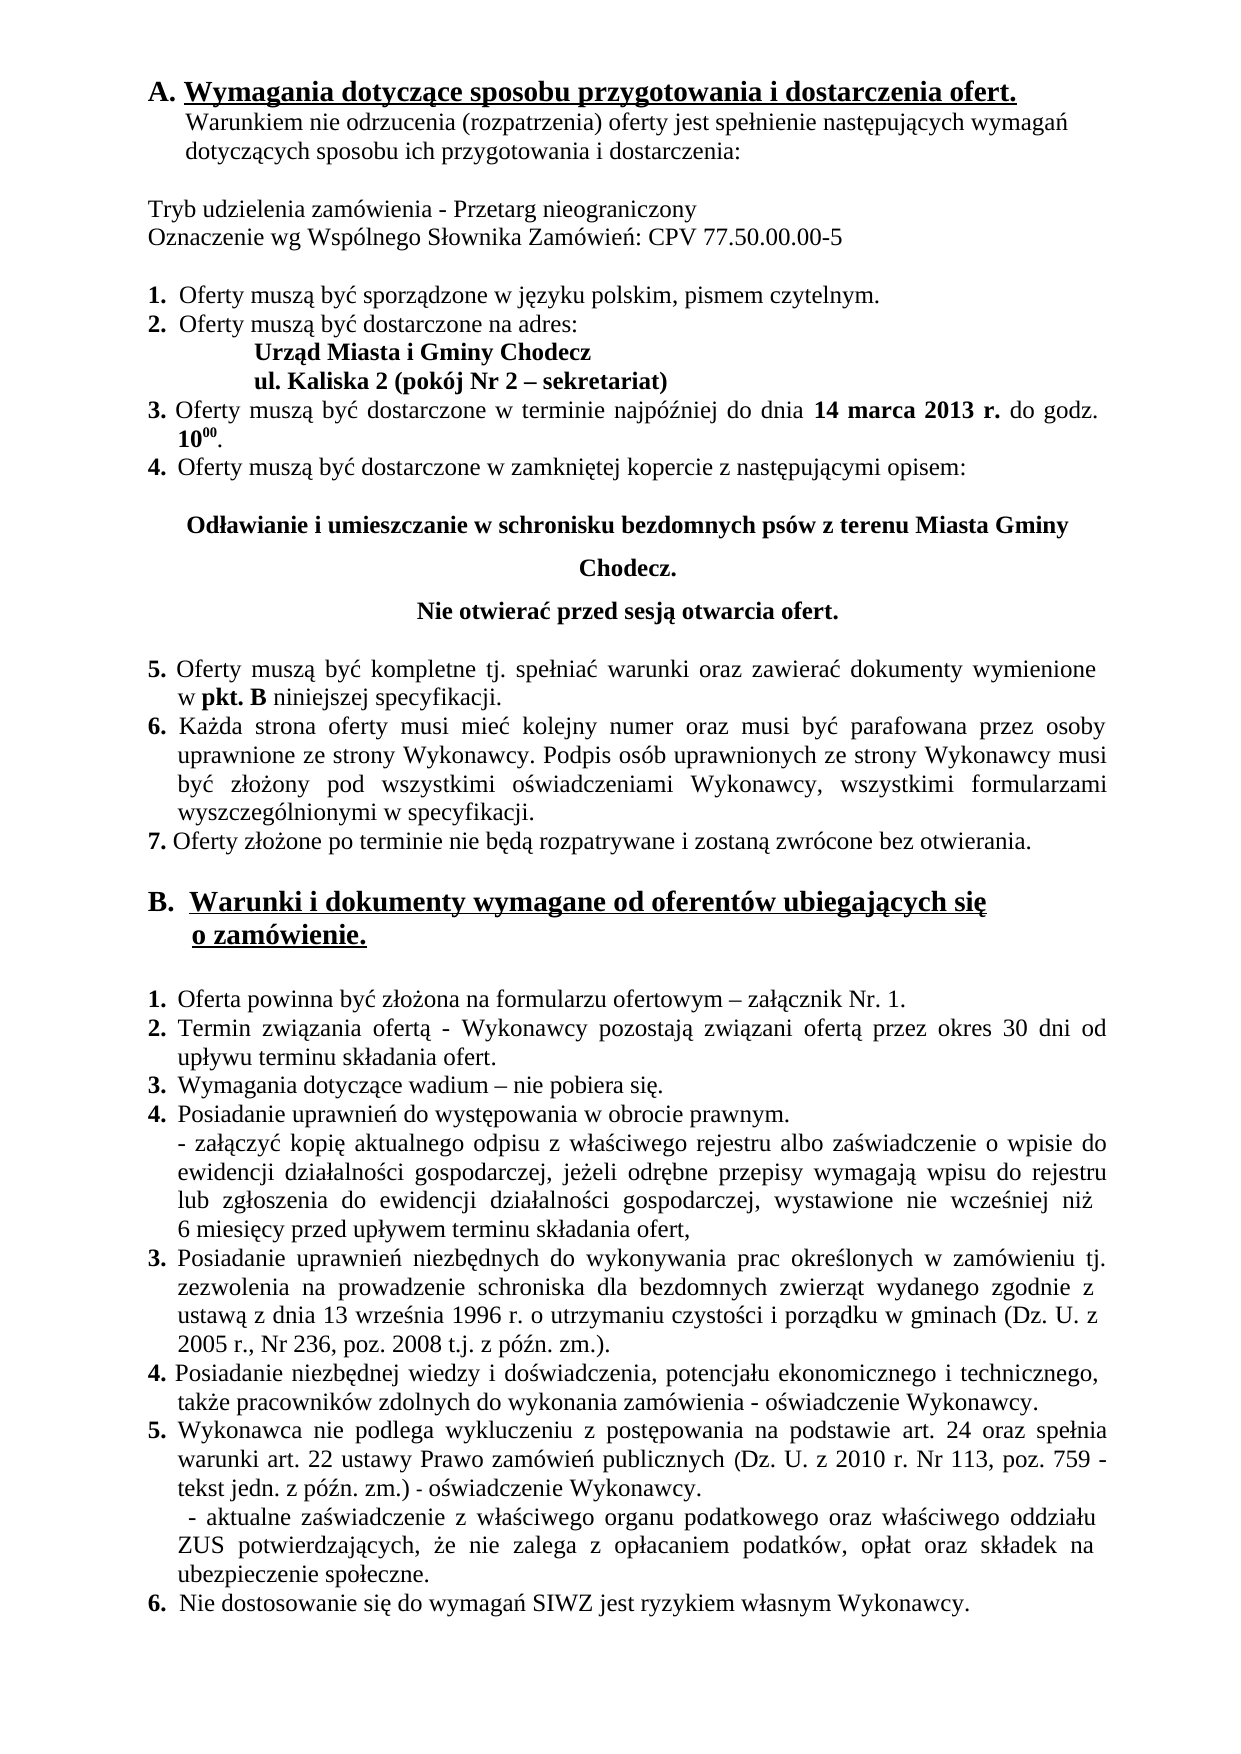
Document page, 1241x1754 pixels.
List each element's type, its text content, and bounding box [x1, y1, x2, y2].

text ul. Kaliska 2 (pokój Nr 2 – sekretariat) [148, 366, 1107, 395]
text Warunkiem nie odrzucenia (rozpatrzenia) oferty jest spełnienie następujących wymagań [148, 107, 1107, 136]
text - aktualne zaświadczenie z właściwego organu podatkowego oraz właściwego oddziału ZUS potwierdzających, że nie zalega z opłacaniem podatków, opłat oraz składek na ubezpieczenie społeczne. [148, 1502, 1107, 1588]
text 3. Posiadanie uprawnień niezbędnych do wykonywania prac określonych w zamówieniu tj. zezwolenia na prowadzenie schroniska dla bezdomnych zwierząt wydanego zgodnie z ustawą z dnia o utrzymaniu czystości i porządku w gminach (Dz. U. z 2005 r., Nr 236, poz. 2008 t.j. z późn. zm.). [148, 1243, 1107, 1358]
text 5. Oferty muszą być kompletne tj. spełniać warunki oraz zawierać dokumenty wymienione w pkt. B niniejszej specyfikacji. [148, 654, 1107, 711]
text dotyczących sposobu ich przygotowania i dostarczenia: [148, 136, 1107, 165]
text 5. Wykonawca nie podlega wykluczeniu z postępowania na podstawie art. 24 oraz spełnia warunki art. 22 ustawy Prawo zamówień publicznych (Dz. U. z 2010 r. Nr 113, poz. 759 - tekst jedn. z późn. zm.) - oświadczenie Wykonawcy. [148, 1416, 1107, 1502]
list Posiadanie uprawnień do występowania w obrocie prawnym. [148, 1099, 1107, 1128]
list Oferta powinna być złożona na formularzu ofertowym – załącznik Nr. 1. [148, 984, 1107, 1013]
text 7. Oferty złożone po terminie nie będą rozpatrywane i zostaną zwrócone bez otwierania. [148, 826, 1107, 855]
text Urząd Miasta i Gminy Chodecz [148, 337, 1107, 366]
text 3. Oferty muszą być dostarczone w terminie najpóźniej do dnia 14 marca 2013 r. do godz. 1000. [148, 395, 1107, 452]
text B. Warunki i dokumenty wymagane od oferentów ubiegających się [148, 884, 1107, 917]
text - załączyć kopię aktualnego odpisu z właściwego rejestru albo zaświadczenie o wpisie do ewidencji działalności gospodarczej, jeżeli odrębne przepisy wymagają wpisu do rejestru lub zgłoszenia do ewidencji działalności gospodarczej, wystawione nie wcześniej niż 6 miesięcy przed upływem terminu składania ofert, [684, 1186, 1107, 1243]
text A. Wymagania dotyczące sposobu przygotowania i dostarczenia ofert. [148, 74, 1107, 107]
text 6. Każda strona oferty musi mieć kolejny numer oraz musi być parafowana przez osoby uprawnione ze strony Wykonawcy. Podpis osób uprawnionych ze strony Wykonawcy musi być złożony pod wszystkimi oświadczeniami Wykonawcy, wszystkimi formularzami wyszczególnionymi w specyfikacji. [148, 711, 1107, 826]
text o zamówienie. [148, 917, 1107, 951]
text Tryb udzielenia zamówienia - Przetarg nieograniczony [148, 194, 1107, 222]
text 4. Posiadanie niezbędnej wiedzy i doświadczenia, potencjału ekonomicznego i technicznego, także pracowników zdolnych do wykonania zamówienia - oświadczenie Wykonawcy. [148, 1358, 1107, 1416]
text - załączyć kopię aktualnego odpisu z właściwego rejestru albo zaświadczenie o wpisie do ewidencji działalności gospodarczej, jeżeli odrębne przepisy wymagają wpisu do rejestru lub zgłoszenia do ewidencji działalności gospodarczej, wystawione nie wcześniej niż 6 miesięcy przed upływem terminu składania ofert, [177, 1128, 1107, 1186]
text Odławianie i umieszczanie w schronisku bezdomnych psów z terenu Miasta Gminy Chodecz. [148, 510, 1107, 582]
text 2. Oferty muszą być dostarczone na adres: [148, 309, 1107, 337]
text Nie otwierać przed sesją otwarcia ofert. [148, 596, 1107, 625]
text 6. Nie dostosowanie się do wymagań SIWZ jest ryzykiem własnym Wykonawcy. [148, 1588, 1107, 1617]
text 4. Oferty muszą być dostarczone w zamkniętej kopercie z następującymi opisem: [148, 452, 1107, 481]
text 1. Oferty muszą być sporządzone w języku polskim, pismem czytelnym. [148, 280, 1107, 309]
list Wymagania dotyczące wadium – nie pobiera się. [148, 1071, 1107, 1099]
list Termin związania ofertą - Wykonawcy pozostają związani ofertą przez okres 30 dni od upływu terminu składania ofert. [148, 1013, 1107, 1071]
text Oznaczenie wg Wspólnego Słownika Zamówień: CPV 77.50.00.00-5 [148, 222, 1107, 251]
